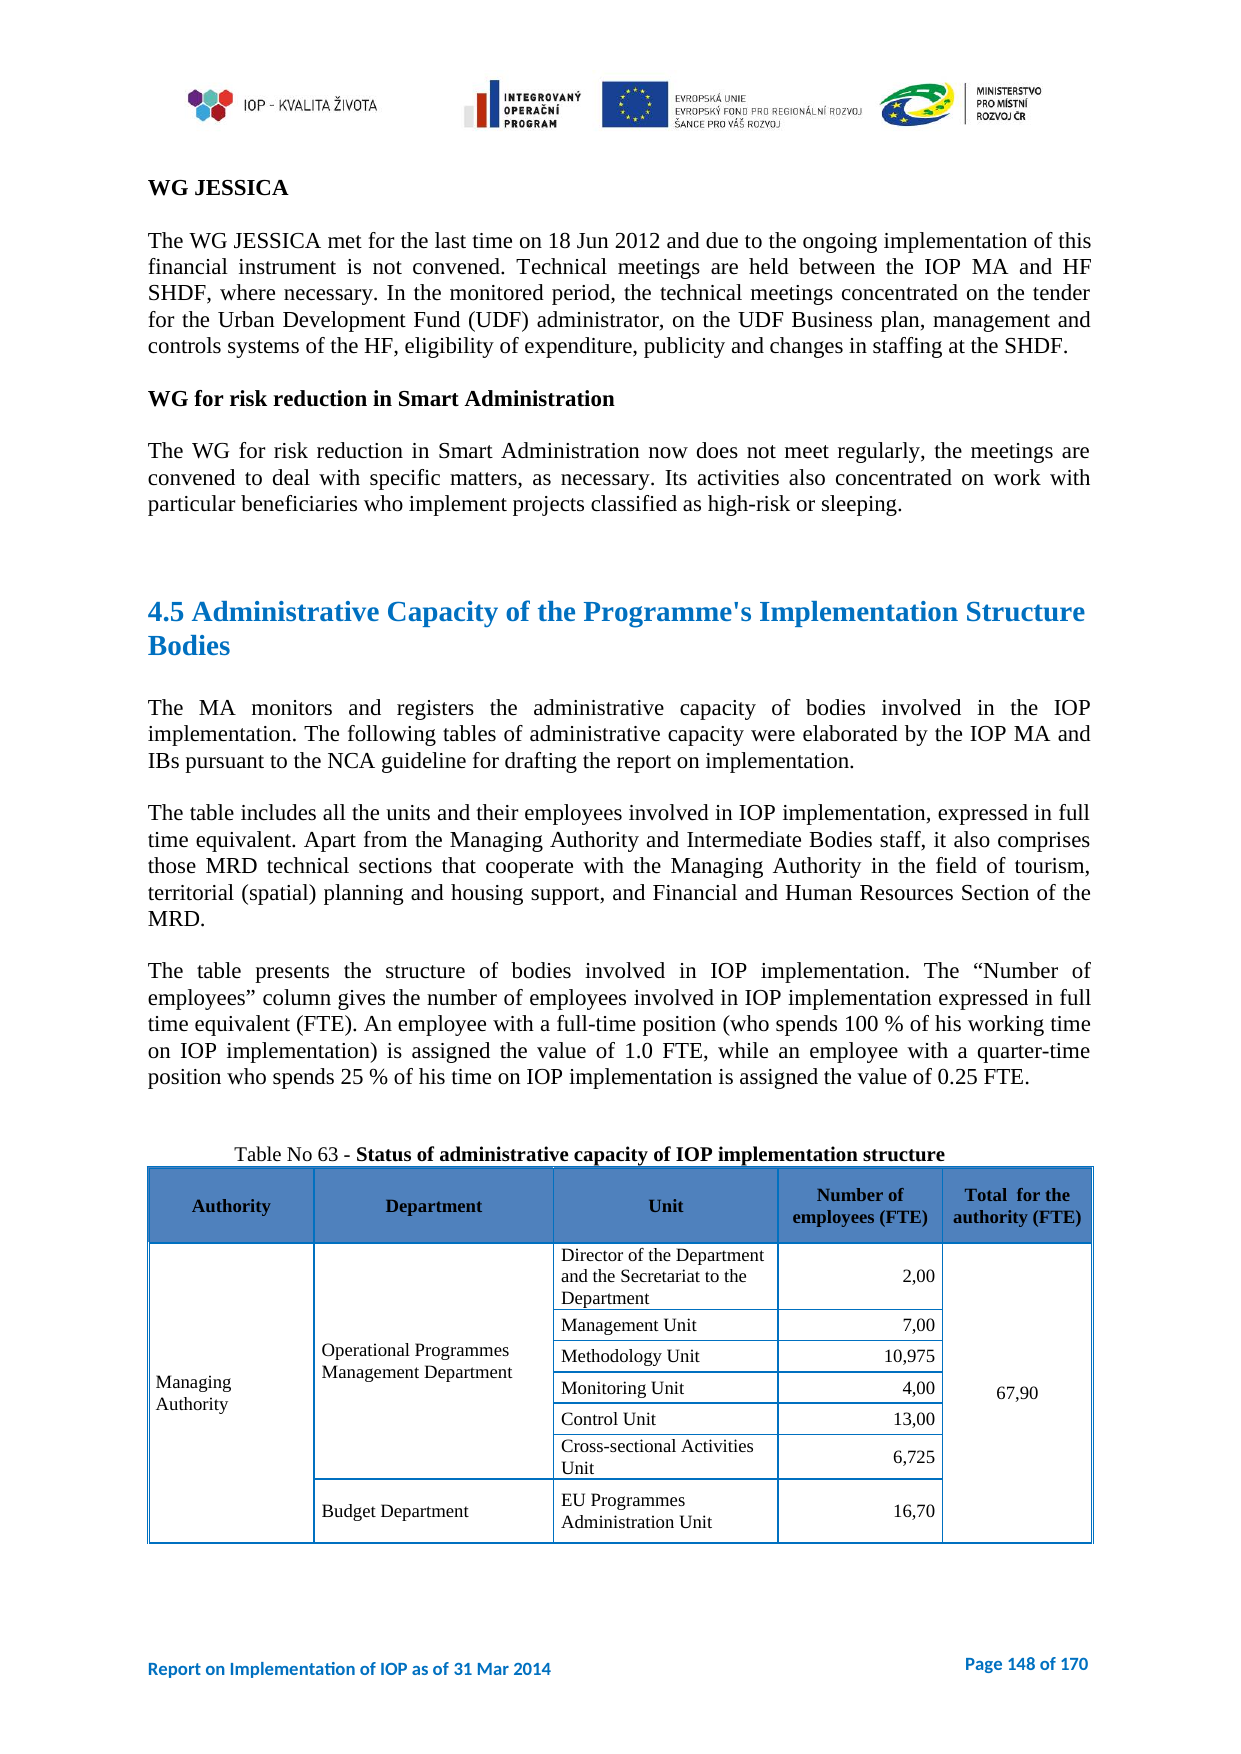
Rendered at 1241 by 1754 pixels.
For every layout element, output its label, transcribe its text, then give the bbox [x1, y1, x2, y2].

text The WG for risk reduction in Smart Administration now does not meet regularly, the meetings are convened to deal with specific matters, as necessary. Its activities also concentrated on work with particular beneficiaries who implement projects classified as high-risk or sleeping. [148, 438, 1092, 517]
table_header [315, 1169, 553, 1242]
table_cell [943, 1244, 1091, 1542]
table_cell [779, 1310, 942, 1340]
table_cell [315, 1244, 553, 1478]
text The table presents the structure of bodies involved in IOP implementation. The “Number of employees” column gives the number of employees involved in IOP implementation expressed in full time equivalent (FTE). An employee with a full-time position (who spends 100 % of his working time on IOP implementation) is assigned the value of 1.0 FTE, while an employee with a quarter-time position who spends 25 % of his time on IOP implementation is assigned the value of 0.25 FTE. [148, 958, 1092, 1089]
picture [172, 70, 1068, 137]
text WG JESSICA [148, 174, 1092, 200]
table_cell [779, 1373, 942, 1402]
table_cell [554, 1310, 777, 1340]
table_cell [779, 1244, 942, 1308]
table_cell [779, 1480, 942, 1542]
text The MA monitors and registers the administrative capacity of bodies involved in the IOP implementation. The following tables of administrative capacity were elaborated by the IOP MA and IBs pursuant to the NCA guideline for drafting the report on implementation. [148, 694, 1092, 773]
subtitle 4.5 Administrative Capacity of the Programme's Implementation Structure Bodies [148, 594, 1092, 661]
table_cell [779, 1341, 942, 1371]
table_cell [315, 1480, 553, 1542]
text The WG JESSICA met for the last time on 18 Jun 2012 and due to the ongoing implementation of this financial instrument is not convened. Technical meetings are held between the IOP MA and HF SHDF, where necessary. In the monitored period, the technical meetings concentrated on the tender for the Urban Development Fund (UDF) administrator, on the UDF Business plan, management and controls systems of the HF, eligibility of expenditure, publicity and changes in staffing at the SHDF. [148, 227, 1092, 358]
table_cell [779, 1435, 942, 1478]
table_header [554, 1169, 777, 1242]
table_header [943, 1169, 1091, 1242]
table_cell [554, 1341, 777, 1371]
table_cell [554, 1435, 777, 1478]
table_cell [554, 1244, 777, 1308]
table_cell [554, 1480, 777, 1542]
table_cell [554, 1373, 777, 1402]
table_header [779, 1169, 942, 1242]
text The table includes all the units and their employees involved in IOP implementation, expressed in full time equivalent. Apart from the Managing Authority and Intermediate Bodies staff, it also comprises those MRD technical sections that cooperate with the Managing Authority in the field of tourism, territorial (spatial) planning and housing support, and Financial and Human Resources Section of the MRD. [148, 799, 1092, 931]
text WG for risk reduction in Smart Administration [148, 385, 1092, 411]
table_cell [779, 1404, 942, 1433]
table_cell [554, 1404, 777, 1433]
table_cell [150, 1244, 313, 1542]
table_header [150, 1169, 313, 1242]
text Status of administrative capacity of IOP implementation structure [148, 1142, 1092, 1166]
